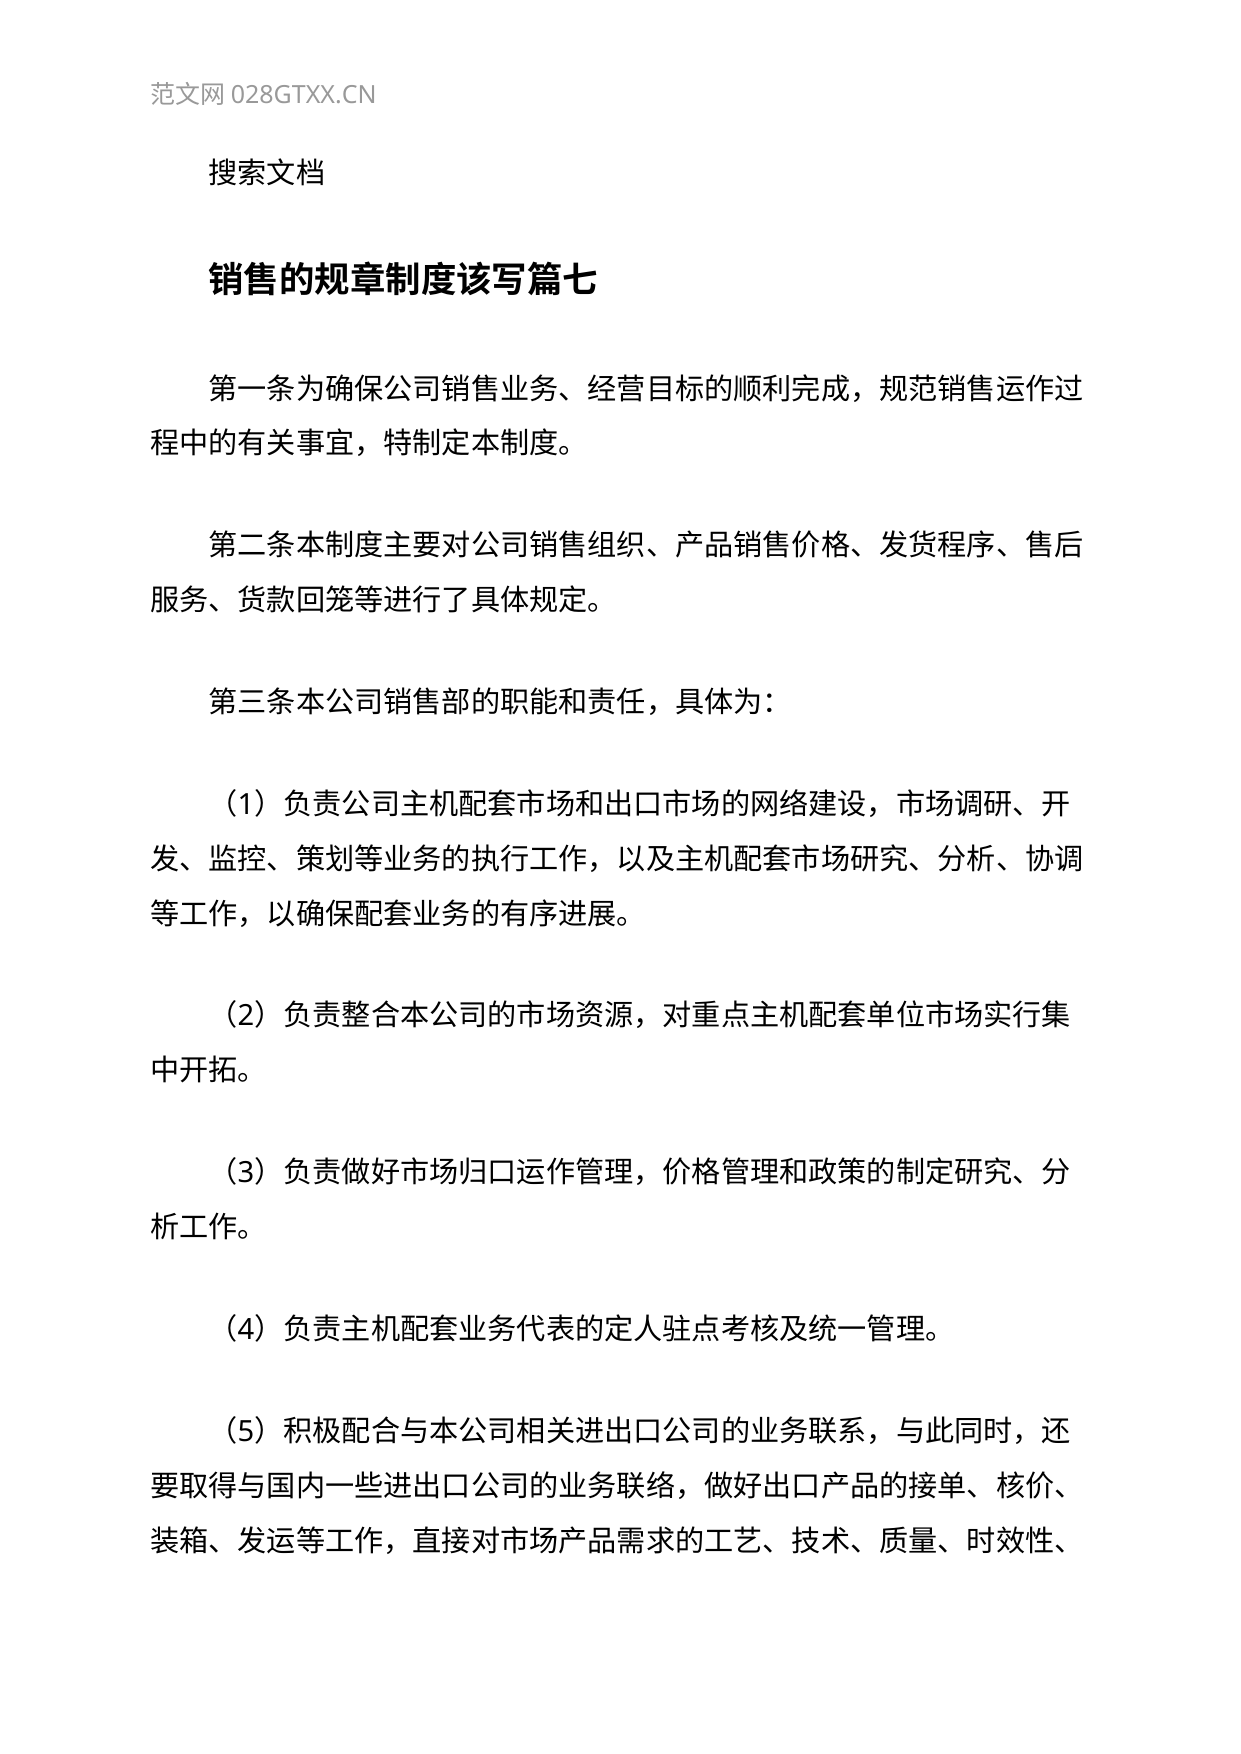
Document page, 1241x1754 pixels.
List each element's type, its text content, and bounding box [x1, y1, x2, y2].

text （4）负责主机配套业务代表的定人驻点考核及统一管理。 [150, 1306, 1090, 1348]
text （3）负责做好市场归口运作管理，价格管理和政策的制定研究、分析工作。 [150, 1149, 1090, 1246]
text 销售的规章制度该写篇七 [150, 252, 1090, 303]
text 第一条为确保公司销售业务、经营目标的顺利完成，规范销售运作过程中的有关事宜，特制定本制度。 [150, 365, 1090, 462]
text 搜索文档 [150, 150, 1090, 192]
text 第三条本公司销售部的职能和责任，具体为： [150, 678, 1090, 721]
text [150, 1407, 1090, 1560]
text （1）负责公司主机配套市场和出口市场的网络建设，市场调研、开发、监控、策划等业务的执行工作，以及主机配套市场研究、分析、协调等工作，以确保配套业务的有序进展。 [150, 780, 1090, 932]
text 第二条本制度主要对公司销售组织、产品销售价格、发货程序、售后服务、货款回笼等进行了具体规定。 [150, 522, 1090, 619]
text （2）负责整合本公司的市场资源，对重点主机配套单位市场实行集中开拓。 [150, 992, 1090, 1089]
